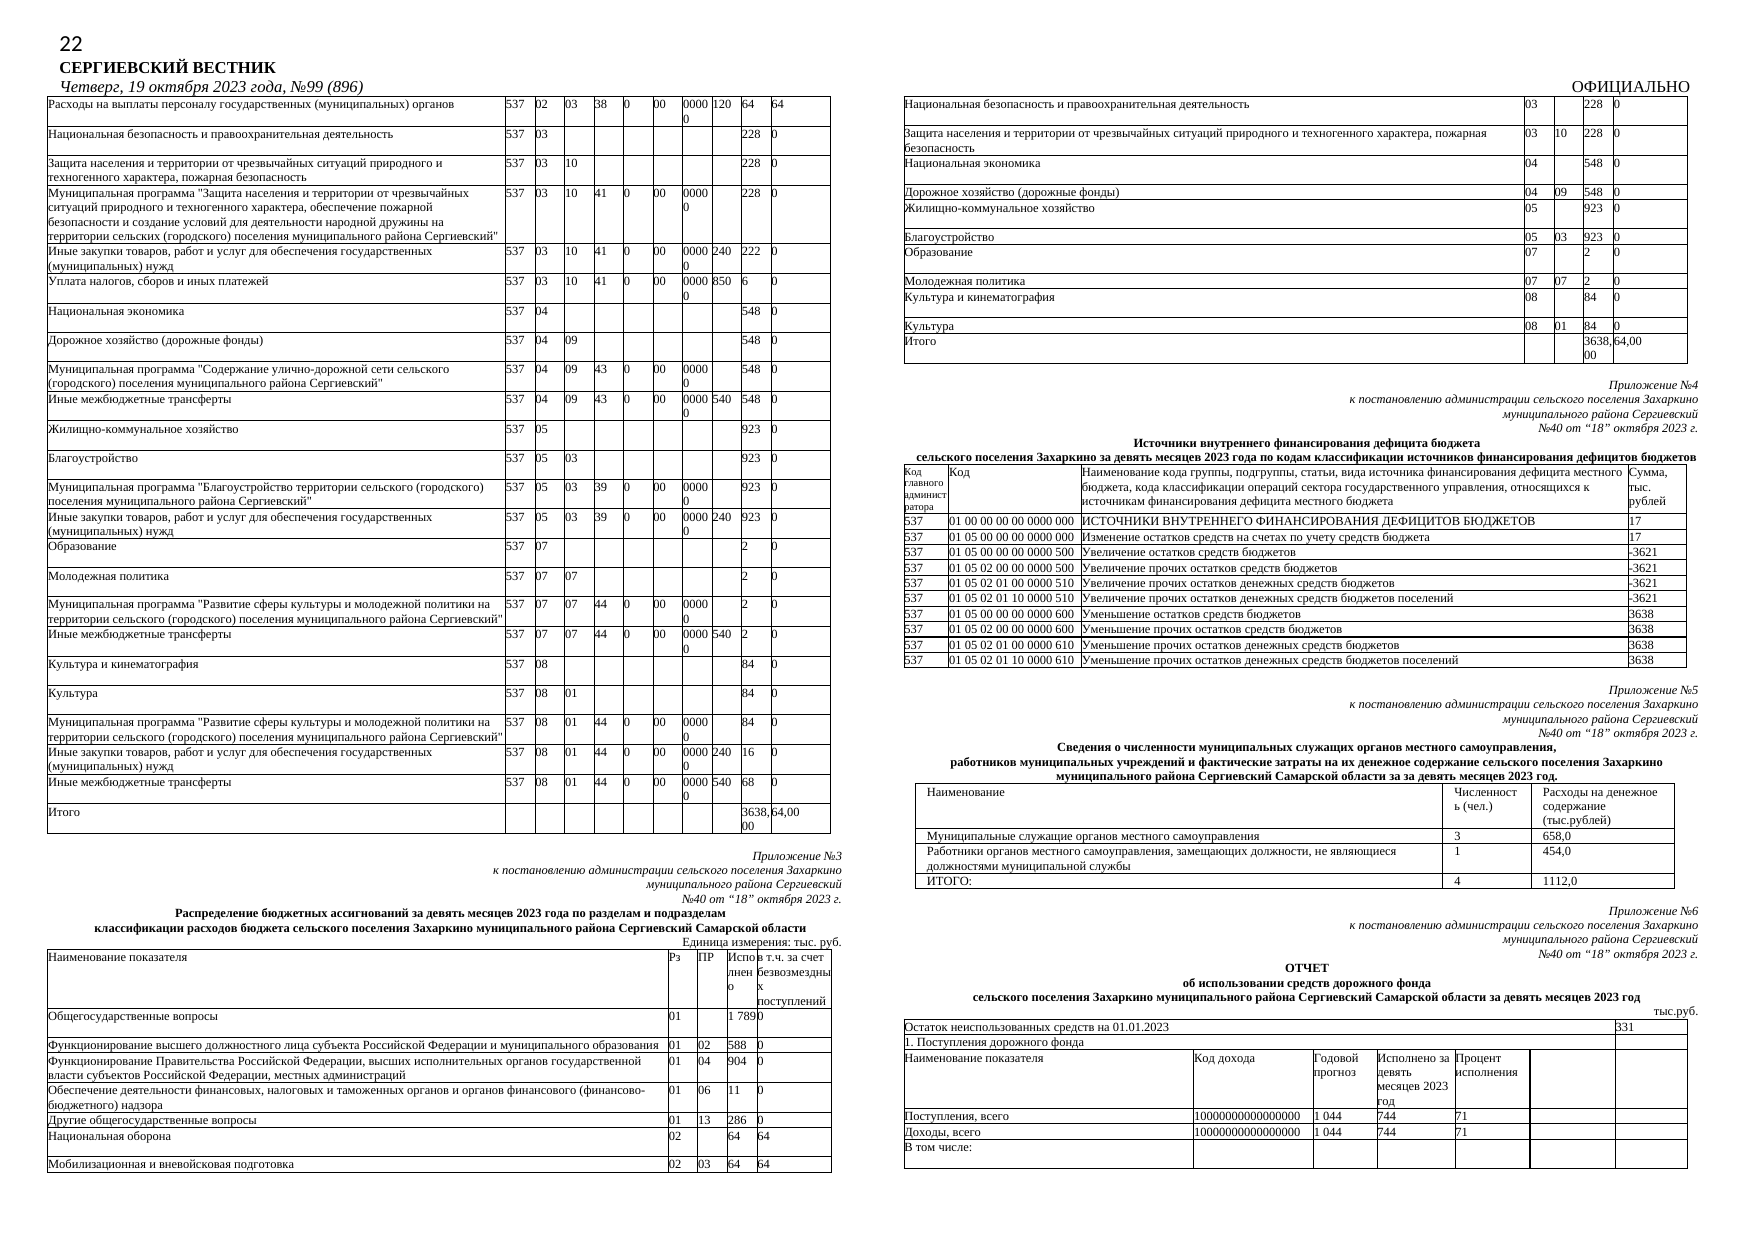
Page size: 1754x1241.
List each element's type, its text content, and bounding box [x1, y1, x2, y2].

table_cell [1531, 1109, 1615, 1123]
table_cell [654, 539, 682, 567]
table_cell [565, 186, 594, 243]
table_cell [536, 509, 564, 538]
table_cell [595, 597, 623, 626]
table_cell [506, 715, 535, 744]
text №40 от “18” октября 2023 г. [915, 421, 1698, 435]
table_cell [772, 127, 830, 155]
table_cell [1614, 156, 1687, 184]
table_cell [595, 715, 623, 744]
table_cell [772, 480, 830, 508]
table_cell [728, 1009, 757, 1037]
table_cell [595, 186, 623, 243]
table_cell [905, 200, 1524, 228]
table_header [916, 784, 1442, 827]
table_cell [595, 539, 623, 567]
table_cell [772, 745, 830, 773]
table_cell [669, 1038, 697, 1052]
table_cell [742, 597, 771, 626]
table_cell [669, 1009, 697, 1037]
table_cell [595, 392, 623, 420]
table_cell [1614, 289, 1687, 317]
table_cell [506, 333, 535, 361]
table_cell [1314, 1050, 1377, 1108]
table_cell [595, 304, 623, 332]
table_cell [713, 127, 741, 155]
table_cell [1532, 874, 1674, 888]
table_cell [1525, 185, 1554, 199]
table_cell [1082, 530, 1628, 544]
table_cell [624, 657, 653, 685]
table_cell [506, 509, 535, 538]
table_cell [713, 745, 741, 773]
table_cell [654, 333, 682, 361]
text работников муниципальных учреждений и фактические затраты на их денежное содержание сельского поселения Захаркино муниципального района Сергиевский Самарской области за за девять месяцев 2023 год. [915, 754, 1698, 783]
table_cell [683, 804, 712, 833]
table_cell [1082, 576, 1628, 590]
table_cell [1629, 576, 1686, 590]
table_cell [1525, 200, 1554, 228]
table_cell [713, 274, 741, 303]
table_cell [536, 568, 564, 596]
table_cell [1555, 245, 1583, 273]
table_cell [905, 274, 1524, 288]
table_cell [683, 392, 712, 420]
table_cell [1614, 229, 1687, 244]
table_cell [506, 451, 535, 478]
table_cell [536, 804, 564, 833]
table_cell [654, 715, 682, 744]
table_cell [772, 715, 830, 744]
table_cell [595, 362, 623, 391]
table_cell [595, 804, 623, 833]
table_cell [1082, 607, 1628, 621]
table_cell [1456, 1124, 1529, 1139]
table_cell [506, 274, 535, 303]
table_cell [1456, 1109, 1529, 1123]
text к постановлению администрации сельского поселения Захаркино [915, 697, 1698, 711]
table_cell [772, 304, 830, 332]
text муниципального района Сергиевский [915, 407, 1698, 421]
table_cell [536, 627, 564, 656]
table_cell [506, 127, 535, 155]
text муниципального района Сергиевский [59, 877, 842, 892]
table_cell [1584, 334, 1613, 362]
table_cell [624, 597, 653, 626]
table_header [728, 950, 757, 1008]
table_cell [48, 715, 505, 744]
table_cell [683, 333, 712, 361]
text сельского поселения Захаркино за девять месяцев 2023 года по кодам классификации источников финансирования дефицитов бюджетов [915, 450, 1698, 464]
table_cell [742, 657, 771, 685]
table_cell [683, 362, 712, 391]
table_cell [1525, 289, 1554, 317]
text №40 от “18” октября 2023 г. [59, 892, 842, 906]
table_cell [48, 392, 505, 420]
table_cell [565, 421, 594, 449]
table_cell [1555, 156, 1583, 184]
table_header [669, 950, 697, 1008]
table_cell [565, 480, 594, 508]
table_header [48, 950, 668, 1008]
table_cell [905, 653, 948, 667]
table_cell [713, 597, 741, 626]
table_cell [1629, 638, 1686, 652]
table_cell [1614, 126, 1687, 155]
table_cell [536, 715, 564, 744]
text муниципального района Сергиевский [915, 932, 1698, 947]
text к постановлению администрации сельского поселения Захаркино [915, 392, 1698, 407]
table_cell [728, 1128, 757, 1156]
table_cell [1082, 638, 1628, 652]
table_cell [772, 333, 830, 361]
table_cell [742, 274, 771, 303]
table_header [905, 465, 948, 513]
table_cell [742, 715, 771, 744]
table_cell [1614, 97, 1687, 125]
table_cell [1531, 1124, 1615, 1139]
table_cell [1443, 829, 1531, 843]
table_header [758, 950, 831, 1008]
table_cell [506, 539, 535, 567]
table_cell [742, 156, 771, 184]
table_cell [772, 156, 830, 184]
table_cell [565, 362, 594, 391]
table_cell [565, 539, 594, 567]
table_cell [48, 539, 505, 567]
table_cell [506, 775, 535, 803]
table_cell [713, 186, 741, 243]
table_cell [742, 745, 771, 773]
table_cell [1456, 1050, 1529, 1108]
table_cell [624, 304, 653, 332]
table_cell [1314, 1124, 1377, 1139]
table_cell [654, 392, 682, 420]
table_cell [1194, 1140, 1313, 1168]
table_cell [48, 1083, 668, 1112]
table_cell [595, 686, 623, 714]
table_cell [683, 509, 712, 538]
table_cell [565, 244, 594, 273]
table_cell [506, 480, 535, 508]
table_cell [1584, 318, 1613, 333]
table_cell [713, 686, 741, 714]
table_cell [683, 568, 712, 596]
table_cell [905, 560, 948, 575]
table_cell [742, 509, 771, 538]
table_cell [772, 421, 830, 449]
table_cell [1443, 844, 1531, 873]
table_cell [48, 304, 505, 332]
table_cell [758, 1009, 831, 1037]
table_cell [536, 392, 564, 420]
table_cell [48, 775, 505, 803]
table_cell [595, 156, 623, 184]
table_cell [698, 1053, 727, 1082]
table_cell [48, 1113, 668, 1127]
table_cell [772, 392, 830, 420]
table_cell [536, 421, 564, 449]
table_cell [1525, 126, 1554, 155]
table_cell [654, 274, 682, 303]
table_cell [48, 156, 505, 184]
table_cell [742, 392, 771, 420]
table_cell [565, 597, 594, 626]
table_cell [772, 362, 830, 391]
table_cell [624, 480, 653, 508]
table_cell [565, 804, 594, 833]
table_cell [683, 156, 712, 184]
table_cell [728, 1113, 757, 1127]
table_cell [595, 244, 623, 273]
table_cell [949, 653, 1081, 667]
text муниципального района Сергиевский [915, 711, 1698, 726]
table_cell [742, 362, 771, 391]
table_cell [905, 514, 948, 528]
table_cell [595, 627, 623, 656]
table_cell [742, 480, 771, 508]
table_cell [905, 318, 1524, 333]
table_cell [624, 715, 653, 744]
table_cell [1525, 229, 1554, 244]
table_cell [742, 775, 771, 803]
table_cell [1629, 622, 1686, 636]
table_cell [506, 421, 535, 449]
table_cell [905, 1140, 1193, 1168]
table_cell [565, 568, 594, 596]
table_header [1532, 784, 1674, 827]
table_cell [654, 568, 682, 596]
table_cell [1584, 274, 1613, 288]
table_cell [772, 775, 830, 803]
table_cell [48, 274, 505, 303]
text ОТЧЕТ [915, 961, 1698, 975]
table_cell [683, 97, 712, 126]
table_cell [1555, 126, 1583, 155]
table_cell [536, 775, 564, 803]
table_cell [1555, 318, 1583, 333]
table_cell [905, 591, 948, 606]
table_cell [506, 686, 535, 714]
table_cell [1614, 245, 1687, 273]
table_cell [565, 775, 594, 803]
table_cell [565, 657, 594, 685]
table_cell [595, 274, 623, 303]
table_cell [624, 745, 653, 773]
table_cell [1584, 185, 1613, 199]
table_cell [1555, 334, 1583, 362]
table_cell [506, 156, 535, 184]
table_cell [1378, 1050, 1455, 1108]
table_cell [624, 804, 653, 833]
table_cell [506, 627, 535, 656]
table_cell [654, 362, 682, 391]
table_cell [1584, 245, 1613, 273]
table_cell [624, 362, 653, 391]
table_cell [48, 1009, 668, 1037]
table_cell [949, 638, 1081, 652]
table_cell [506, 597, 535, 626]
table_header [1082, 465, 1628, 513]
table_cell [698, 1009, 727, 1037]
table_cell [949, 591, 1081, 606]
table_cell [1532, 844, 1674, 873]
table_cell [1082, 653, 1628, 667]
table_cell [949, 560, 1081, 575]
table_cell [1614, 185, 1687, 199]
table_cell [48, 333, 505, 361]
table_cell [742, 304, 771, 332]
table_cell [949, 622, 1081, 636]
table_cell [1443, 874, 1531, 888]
text Приложение №3 [59, 848, 842, 863]
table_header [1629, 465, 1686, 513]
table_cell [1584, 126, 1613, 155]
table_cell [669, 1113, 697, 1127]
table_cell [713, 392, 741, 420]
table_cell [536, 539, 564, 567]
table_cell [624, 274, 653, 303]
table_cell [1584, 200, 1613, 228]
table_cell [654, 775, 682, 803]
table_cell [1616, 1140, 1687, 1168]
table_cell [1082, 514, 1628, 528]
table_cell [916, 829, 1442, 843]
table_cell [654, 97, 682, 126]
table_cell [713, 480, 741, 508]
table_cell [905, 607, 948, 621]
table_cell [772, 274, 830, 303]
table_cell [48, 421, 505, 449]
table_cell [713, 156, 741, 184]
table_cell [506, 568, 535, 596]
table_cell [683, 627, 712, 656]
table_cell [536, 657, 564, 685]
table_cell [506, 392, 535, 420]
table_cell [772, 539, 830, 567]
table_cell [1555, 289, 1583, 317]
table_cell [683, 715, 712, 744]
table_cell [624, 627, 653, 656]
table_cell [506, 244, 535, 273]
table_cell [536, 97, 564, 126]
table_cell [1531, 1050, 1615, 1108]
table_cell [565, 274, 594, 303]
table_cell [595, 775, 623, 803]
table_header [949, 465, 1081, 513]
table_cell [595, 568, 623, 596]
text сельского поселения Захаркино муниципального района Сергиевский Самарской области за девять месяцев 2023 год [915, 990, 1698, 1004]
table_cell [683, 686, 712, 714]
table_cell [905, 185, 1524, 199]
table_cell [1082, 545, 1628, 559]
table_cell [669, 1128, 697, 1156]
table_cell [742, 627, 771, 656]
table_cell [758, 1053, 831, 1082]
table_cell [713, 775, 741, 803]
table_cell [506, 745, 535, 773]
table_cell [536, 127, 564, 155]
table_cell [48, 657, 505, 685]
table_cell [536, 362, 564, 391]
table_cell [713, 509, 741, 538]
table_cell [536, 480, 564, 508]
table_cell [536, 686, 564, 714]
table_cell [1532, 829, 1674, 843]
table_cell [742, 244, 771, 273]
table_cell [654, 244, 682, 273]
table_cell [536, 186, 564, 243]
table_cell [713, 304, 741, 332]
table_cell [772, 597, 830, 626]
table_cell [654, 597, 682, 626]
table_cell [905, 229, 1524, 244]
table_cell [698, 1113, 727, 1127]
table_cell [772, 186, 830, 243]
text тыс.руб. [915, 1004, 1698, 1018]
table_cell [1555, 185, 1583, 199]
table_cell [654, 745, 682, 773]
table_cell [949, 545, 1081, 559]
text об использовании средств дорожного фонда [915, 975, 1698, 990]
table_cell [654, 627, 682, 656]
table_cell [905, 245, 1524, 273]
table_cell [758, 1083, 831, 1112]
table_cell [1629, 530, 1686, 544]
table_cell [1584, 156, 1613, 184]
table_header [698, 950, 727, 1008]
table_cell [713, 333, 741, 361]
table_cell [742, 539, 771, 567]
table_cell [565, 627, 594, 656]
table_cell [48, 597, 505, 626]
text классификации расходов бюджета сельского поселения Захаркино муниципального района Сергиевский Самарской области [59, 920, 842, 935]
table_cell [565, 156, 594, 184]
text к постановлению администрации сельского поселения Захаркино [915, 918, 1698, 932]
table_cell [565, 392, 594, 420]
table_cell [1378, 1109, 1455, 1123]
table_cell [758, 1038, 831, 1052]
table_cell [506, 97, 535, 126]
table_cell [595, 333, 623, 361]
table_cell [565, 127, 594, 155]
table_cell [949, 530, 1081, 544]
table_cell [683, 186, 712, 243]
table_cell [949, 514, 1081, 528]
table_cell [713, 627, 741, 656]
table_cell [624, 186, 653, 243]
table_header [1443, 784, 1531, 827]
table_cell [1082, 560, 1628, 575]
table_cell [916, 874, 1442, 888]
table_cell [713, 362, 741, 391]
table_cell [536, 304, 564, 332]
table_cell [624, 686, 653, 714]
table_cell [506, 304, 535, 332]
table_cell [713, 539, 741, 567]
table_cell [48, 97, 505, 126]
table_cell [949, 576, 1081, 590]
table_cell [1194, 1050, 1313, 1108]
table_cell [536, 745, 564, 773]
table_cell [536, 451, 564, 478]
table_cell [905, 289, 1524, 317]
text Приложение №4 [915, 378, 1698, 392]
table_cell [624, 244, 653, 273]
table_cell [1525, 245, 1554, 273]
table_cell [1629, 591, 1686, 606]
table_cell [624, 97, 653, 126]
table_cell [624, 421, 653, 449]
text Распределение бюджетных ассигнований за девять месяцев 2023 года по разделам и подразделам [59, 906, 842, 920]
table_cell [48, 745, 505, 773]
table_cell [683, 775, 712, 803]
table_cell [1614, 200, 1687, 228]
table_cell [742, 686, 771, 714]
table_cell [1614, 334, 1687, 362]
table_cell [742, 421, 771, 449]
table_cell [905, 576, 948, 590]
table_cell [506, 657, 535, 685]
text №40 от “18” октября 2023 г. [915, 726, 1698, 740]
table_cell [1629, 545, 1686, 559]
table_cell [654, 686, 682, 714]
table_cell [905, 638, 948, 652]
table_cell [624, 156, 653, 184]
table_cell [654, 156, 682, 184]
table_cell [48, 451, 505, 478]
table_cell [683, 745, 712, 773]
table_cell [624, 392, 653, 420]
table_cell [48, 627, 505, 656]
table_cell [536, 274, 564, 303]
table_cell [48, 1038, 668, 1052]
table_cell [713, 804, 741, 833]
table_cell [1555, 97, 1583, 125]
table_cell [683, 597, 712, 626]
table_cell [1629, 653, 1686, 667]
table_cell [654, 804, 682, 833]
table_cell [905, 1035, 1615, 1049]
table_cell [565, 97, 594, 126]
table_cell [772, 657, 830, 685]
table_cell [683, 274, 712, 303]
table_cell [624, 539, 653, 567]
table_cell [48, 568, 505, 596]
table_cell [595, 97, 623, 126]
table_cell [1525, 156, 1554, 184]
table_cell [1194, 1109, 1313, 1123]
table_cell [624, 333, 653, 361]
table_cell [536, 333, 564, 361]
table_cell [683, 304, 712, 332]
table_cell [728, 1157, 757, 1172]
text к постановлению администрации сельского поселения Захаркино [59, 863, 842, 877]
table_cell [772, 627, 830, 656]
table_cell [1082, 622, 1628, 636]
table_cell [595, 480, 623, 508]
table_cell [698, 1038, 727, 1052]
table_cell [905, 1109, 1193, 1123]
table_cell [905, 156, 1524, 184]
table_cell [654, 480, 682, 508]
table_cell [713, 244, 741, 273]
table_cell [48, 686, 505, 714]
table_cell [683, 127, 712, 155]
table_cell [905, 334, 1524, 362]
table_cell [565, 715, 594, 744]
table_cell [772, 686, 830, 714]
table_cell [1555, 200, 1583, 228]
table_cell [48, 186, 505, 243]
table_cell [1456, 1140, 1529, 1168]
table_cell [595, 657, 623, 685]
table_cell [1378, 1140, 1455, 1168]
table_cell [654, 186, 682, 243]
text Приложение №6 [915, 903, 1698, 918]
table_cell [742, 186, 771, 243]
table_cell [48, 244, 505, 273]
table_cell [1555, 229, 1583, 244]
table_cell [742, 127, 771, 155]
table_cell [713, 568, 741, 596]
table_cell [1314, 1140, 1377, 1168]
text Единица измерения: тыс. руб. [59, 935, 842, 949]
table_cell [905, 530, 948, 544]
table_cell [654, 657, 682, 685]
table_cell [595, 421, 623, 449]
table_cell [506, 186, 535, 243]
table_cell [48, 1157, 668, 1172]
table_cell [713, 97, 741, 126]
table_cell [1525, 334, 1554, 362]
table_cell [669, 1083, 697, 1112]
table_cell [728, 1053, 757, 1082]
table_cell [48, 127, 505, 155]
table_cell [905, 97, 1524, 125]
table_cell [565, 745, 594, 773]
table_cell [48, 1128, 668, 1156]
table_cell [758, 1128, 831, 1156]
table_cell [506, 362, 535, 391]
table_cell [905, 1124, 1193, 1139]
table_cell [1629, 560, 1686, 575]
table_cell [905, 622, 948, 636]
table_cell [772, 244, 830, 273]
text №40 от “18” октября 2023 г. [915, 947, 1698, 961]
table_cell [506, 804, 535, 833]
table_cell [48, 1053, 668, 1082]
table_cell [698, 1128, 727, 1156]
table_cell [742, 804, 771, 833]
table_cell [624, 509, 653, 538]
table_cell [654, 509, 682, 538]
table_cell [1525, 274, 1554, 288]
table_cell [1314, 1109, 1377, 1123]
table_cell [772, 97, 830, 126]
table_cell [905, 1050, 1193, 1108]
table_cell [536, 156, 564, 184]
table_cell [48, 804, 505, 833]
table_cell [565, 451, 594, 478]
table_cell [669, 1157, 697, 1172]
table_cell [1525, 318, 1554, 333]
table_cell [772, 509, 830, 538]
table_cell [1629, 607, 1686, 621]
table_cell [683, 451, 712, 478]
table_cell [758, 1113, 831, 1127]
text Приложение №5 [915, 683, 1698, 697]
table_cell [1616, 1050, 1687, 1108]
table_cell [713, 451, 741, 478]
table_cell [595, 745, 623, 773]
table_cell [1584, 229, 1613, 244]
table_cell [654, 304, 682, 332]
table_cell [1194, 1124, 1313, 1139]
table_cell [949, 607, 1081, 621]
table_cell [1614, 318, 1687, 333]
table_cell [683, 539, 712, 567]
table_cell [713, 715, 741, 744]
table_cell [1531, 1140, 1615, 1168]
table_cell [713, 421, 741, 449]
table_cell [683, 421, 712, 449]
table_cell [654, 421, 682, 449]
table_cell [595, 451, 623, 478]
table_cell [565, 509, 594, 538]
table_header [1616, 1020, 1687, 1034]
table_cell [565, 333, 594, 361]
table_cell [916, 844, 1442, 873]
text Сведения о численности муниципальных служащих органов местного самоуправления, [915, 740, 1698, 754]
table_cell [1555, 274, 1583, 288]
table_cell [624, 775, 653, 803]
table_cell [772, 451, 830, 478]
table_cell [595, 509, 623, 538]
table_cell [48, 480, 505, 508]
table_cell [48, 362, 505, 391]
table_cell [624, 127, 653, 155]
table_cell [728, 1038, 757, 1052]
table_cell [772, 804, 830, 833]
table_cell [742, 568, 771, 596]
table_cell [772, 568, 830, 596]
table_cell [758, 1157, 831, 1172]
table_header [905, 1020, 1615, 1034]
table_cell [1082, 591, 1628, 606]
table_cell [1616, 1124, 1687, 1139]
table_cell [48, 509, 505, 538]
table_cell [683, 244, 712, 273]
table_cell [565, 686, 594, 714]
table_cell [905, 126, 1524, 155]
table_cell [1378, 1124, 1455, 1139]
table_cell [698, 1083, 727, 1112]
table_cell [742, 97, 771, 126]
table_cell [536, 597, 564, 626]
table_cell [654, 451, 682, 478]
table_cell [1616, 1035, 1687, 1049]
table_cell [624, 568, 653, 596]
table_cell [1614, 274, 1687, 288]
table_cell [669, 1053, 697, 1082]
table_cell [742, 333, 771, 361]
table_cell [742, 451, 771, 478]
text Источники внутреннего финансирования дефицита бюджета [915, 435, 1698, 450]
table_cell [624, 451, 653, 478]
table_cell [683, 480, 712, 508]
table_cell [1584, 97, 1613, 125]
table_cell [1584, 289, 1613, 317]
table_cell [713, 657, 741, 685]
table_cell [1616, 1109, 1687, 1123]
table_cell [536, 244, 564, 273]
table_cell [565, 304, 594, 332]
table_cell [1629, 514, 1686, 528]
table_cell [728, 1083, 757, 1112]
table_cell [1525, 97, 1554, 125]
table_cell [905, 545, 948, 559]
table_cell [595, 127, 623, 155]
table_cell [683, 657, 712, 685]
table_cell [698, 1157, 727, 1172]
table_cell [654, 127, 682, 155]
